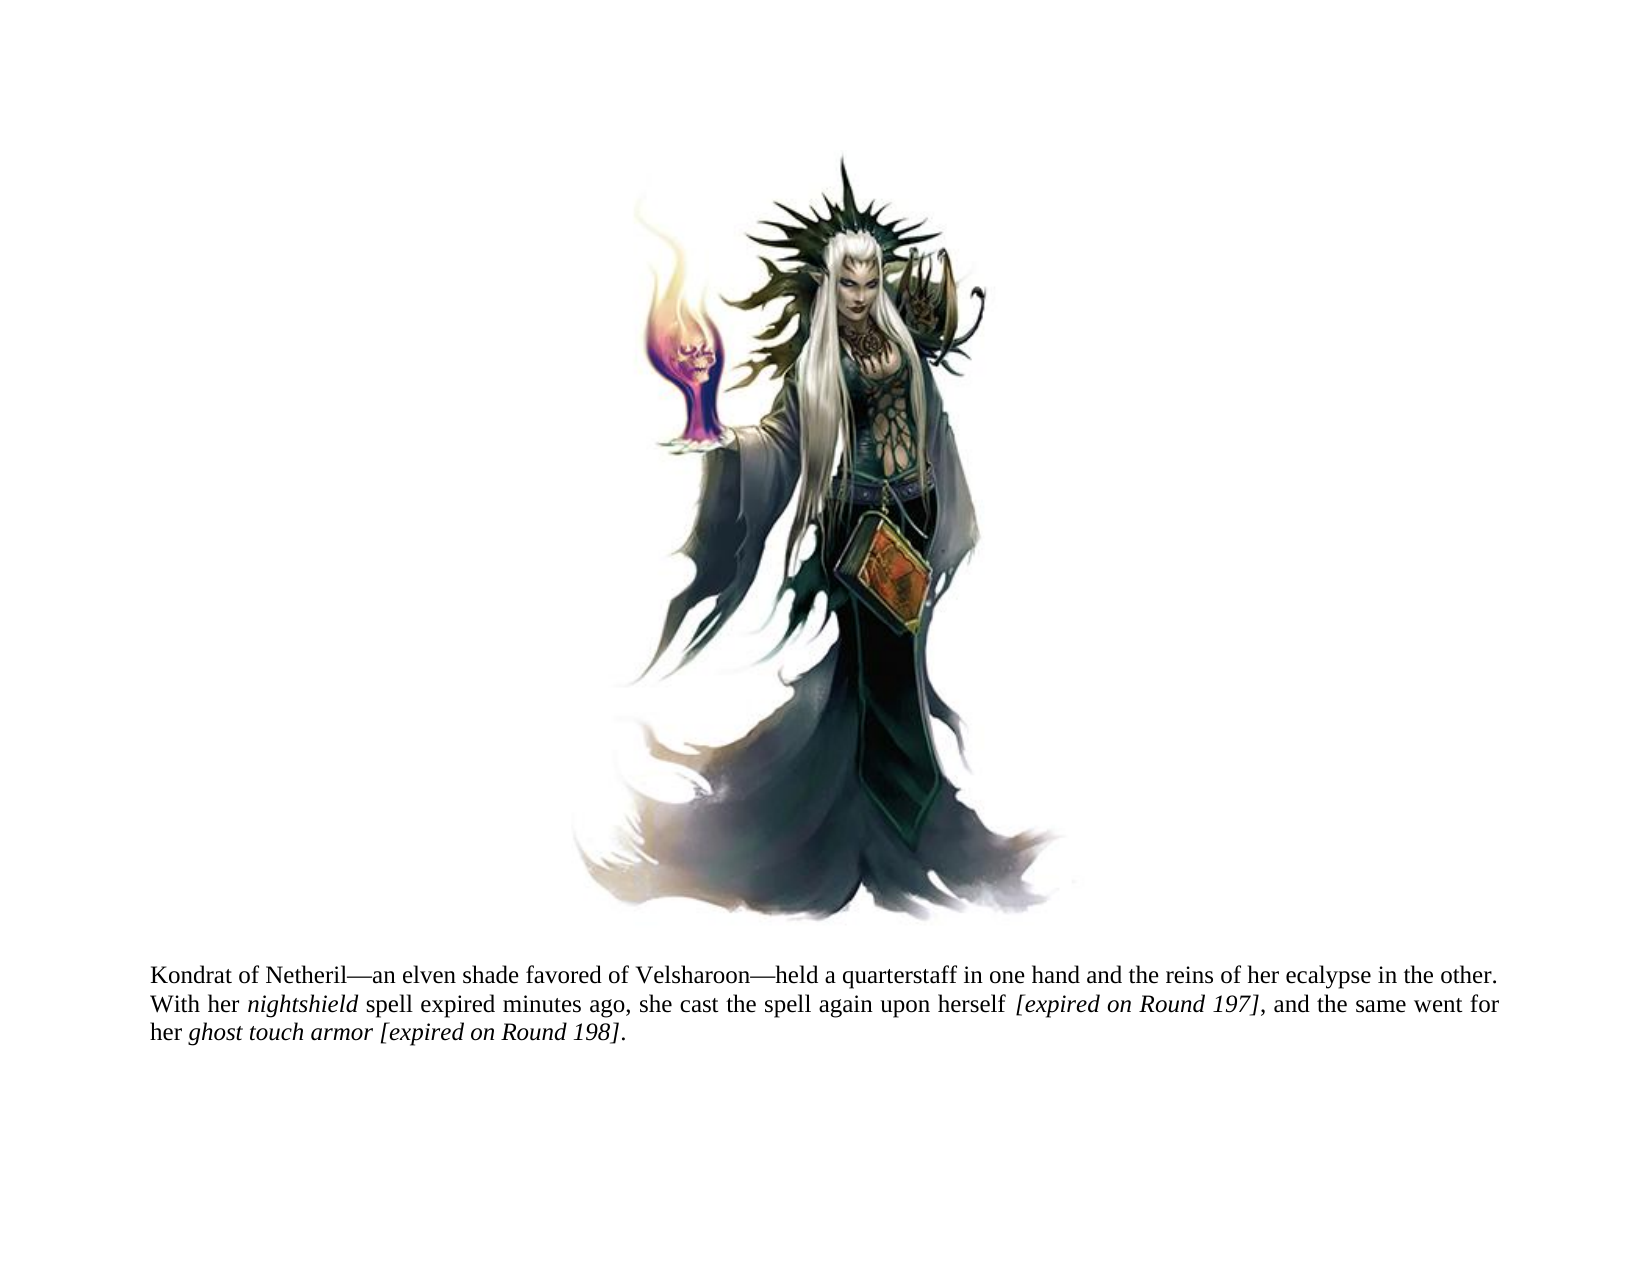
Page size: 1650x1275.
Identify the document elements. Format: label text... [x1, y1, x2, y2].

picture [434, 150, 1216, 932]
text Kondrat of Netheril—an elven shade favored of Velsharoon—held a quarterstaff in one hand and the reins of her ecalypse in the other. With her nightshield spell expired minutes ago, she cast the spell again upon herself [expired on Round 197], and the same went for her ghost touch armor [expired on Round 198]. [150, 960, 1500, 1046]
